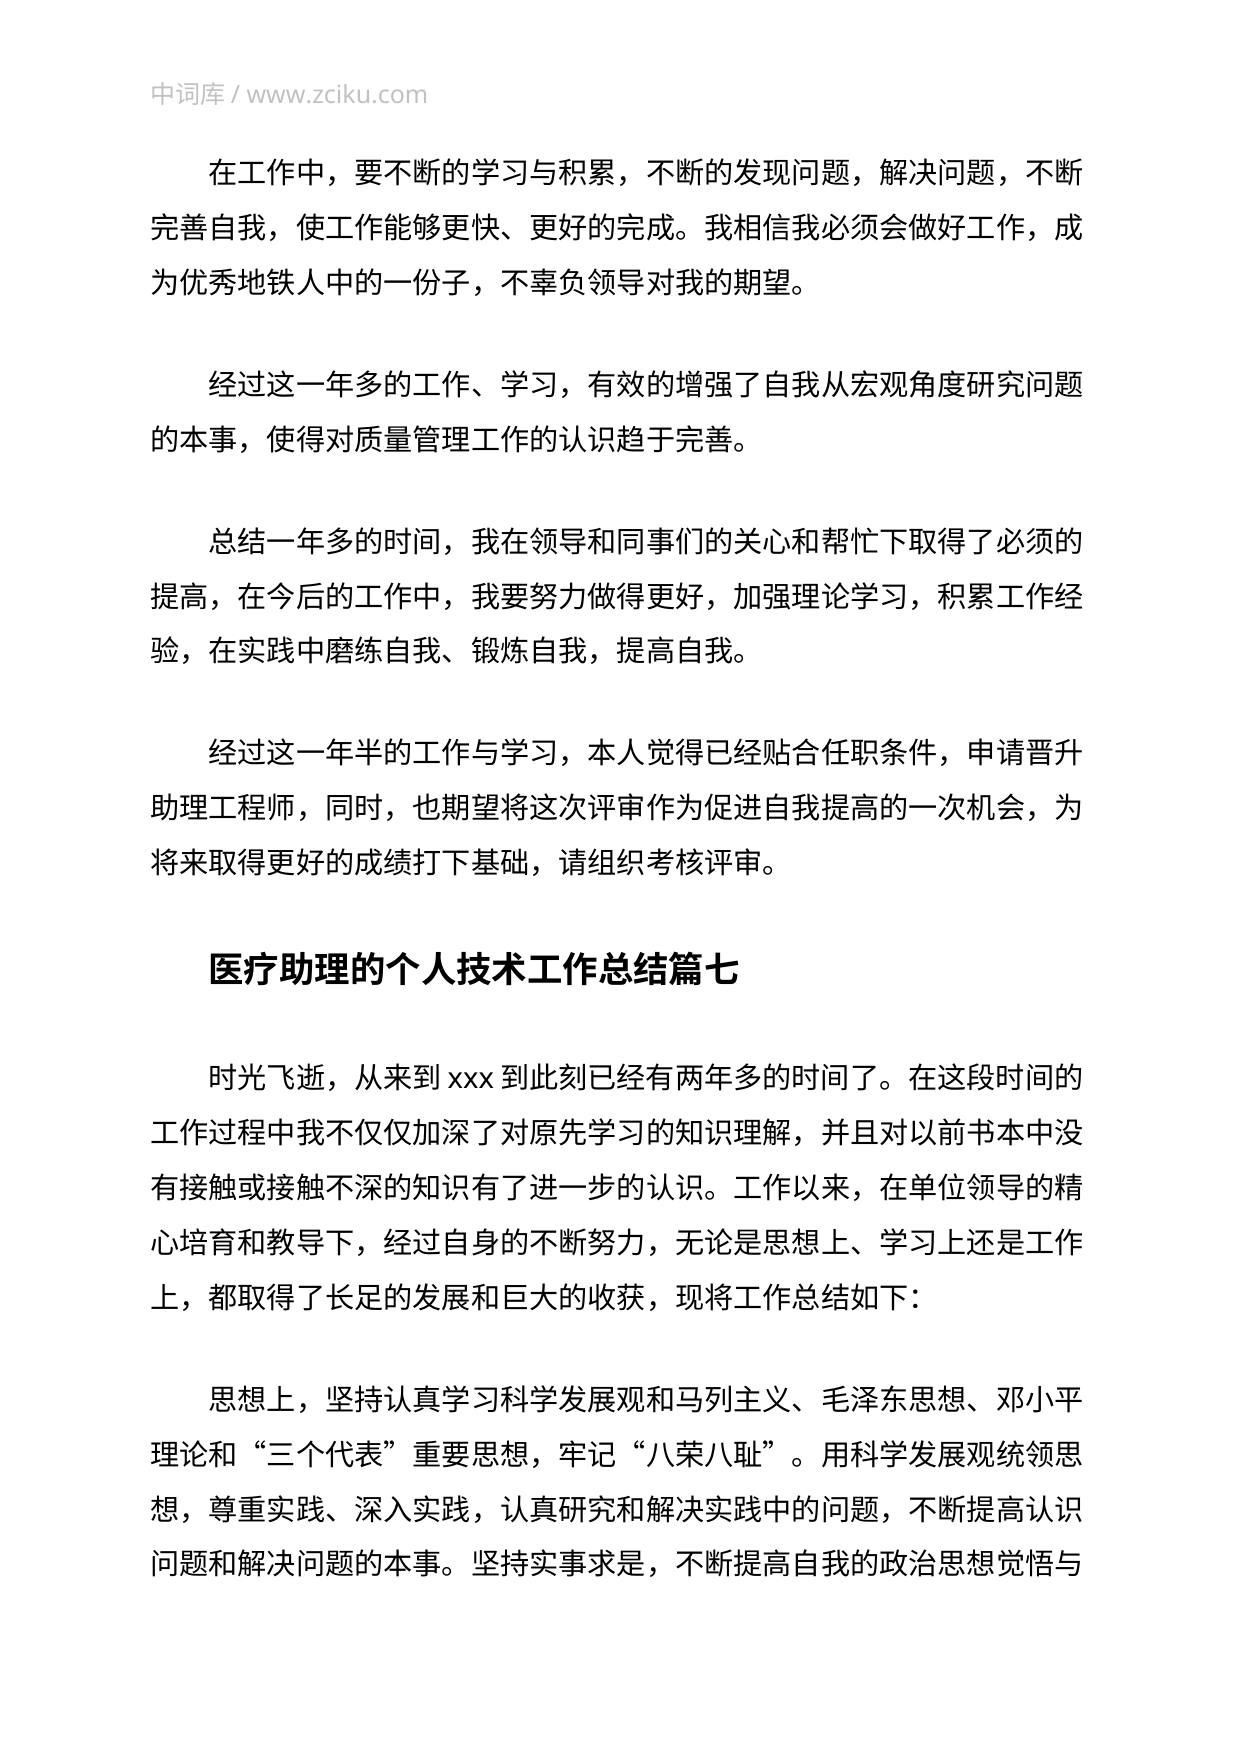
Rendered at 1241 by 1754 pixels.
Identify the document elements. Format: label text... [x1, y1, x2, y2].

text 时光飞逝，从来到xxx到此刻已经有两年多的时间了。在这段时间的工作过程中我不仅仅加深了对原先学习的知识理解，并且对以前书本中没有接触或接触不深的知识有了进一步的认识。工作以来，在单位领导的精心培育和教导下，经过自身的不断努力，无论是思想上、学习上还是工作上，都取得了长足的发展和巨大的收获，现将工作总结如下： [150, 1055, 1090, 1317]
text 医疗助理的个人技术工作总结篇七 [150, 941, 1090, 993]
text 经过这一年多的工作、学习，有效的增强了自我从宏观角度研究问题的本事，使得对质量管理工作的认识趋于完善。 [150, 362, 1090, 459]
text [150, 1376, 1090, 1583]
text 在工作中，要不断的学习与积累，不断的发现问题，解决问题，不断完善自我，使工作能够更快、更好的完成。我相信我必须会做好工作，成为优秀地铁人中的一份子，不辜负领导对我的期望。 [150, 150, 1090, 302]
text 经过这一年半的工作与学习，本人觉得已经贴合任职条件，申请晋升助理工程师，同时，也期望将这次评审作为促进自我提高的一次机会，为将来取得更好的成绩打下基础，请组织考核评审。 [150, 730, 1090, 882]
text 总结一年多的时间，我在领导和同事们的关心和帮忙下取得了必须的提高，在今后的工作中，我要努力做得更好，加强理论学习，积累工作经验，在实践中磨练自我、锻炼自我，提高自我。 [150, 518, 1090, 670]
